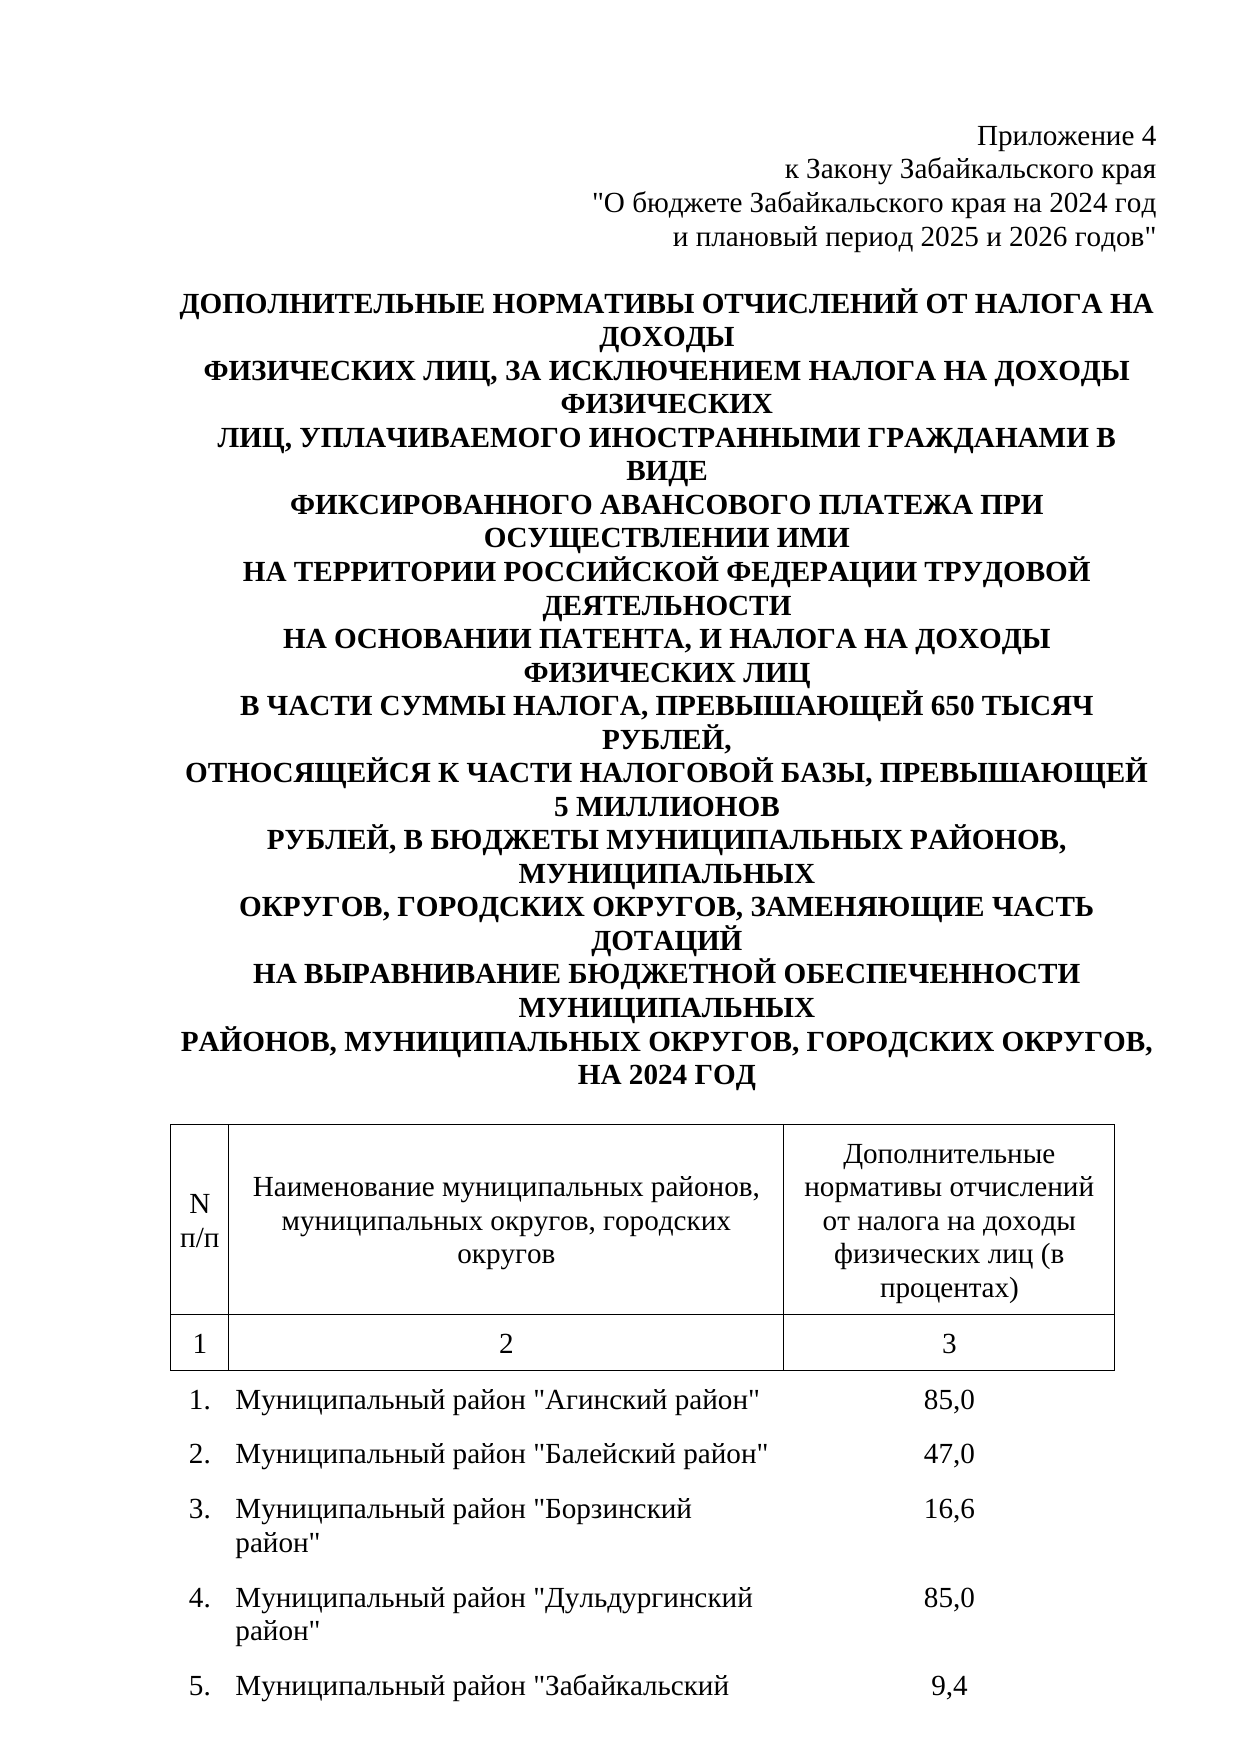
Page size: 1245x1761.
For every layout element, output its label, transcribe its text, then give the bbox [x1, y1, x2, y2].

title НА 2024 ГОД [177, 1057, 1156, 1091]
title ФИКСИРОВАННОГО АВАНСОВОГО ПЛАТЕЖА ПРИ ОСУЩЕСТВЛЕНИИ ИМИ [177, 487, 1156, 554]
title НА ОСНОВАНИИ ПАТЕНТА, И НАЛОГА НА ДОХОДЫ ФИЗИЧЕСКИХ ЛИЦ [177, 621, 1156, 688]
table_cell 85,0 [784, 1371, 1114, 1426]
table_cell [229, 1658, 784, 1712]
table_header Наименование муниципальных районов, муниципальных округов, городских округов [229, 1125, 783, 1314]
table_cell 2 [229, 1315, 783, 1370]
table_cell 9,4 [784, 1658, 1114, 1712]
table_cell 3. [171, 1481, 229, 1569]
title В ЧАСТИ СУММЫ НАЛОГА, ПРЕВЫШАЮЩЕЙ 650 ТЫСЯЧ РУБЛЕЙ, [177, 688, 1156, 755]
table_cell 85,0 [784, 1569, 1114, 1657]
table_cell 47,0 [784, 1426, 1114, 1481]
table_header Дополнительные нормативы отчислений от налога на доходы физических лиц (в процентах) [784, 1125, 1114, 1314]
title РУБЛЕЙ, В БЮДЖЕТЫ МУНИЦИПАЛЬНЫХ РАЙОНОВ, МУНИЦИПАЛЬНЫХ [177, 822, 1156, 889]
title ДОПОЛНИТЕЛЬНЫЕ НОРМАТИВЫ ОТЧИСЛЕНИЙ ОТ НАЛОГА НА ДОХОДЫ [177, 286, 1156, 353]
table_cell 3 [784, 1315, 1114, 1370]
title НА ТЕРРИТОРИИ РОССИЙСКОЙ ФЕДЕРАЦИИ ТРУДОВОЙ ДЕЯТЕЛЬНОСТИ [177, 554, 1156, 621]
text и плановый период 2025 и 2026 годов" [177, 219, 1156, 252]
table_cell 16,6 [784, 1481, 1114, 1569]
table_header N п/п [171, 1125, 228, 1314]
table_cell Муниципальный район "Дульдургинский район" [229, 1569, 784, 1657]
title РАЙОНОВ, МУНИЦИПАЛЬНЫХ ОКРУГОВ, ГОРОДСКИХ ОКРУГОВ, [177, 1024, 1156, 1057]
table_cell 1 [171, 1315, 228, 1370]
title ФИЗИЧЕСКИХ ЛИЦ, ЗА ИСКЛЮЧЕНИЕМ НАЛОГА НА ДОХОДЫ ФИЗИЧЕСКИХ [177, 353, 1156, 420]
table_cell Муниципальный район "Агинский район" [229, 1371, 784, 1426]
text Приложение 4 [177, 118, 1156, 152]
title ЛИЦ, УПЛАЧИВАЕМОГО ИНОСТРАННЫМИ ГРАЖДАНАМИ В ВИДЕ [177, 420, 1156, 487]
table_cell 4. [171, 1569, 229, 1657]
title ОКРУГОВ, ГОРОДСКИХ ОКРУГОВ, ЗАМЕНЯЮЩИЕ ЧАСТЬ ДОТАЦИЙ [177, 889, 1156, 957]
table_cell 1. [171, 1371, 229, 1426]
title НА ВЫРАВНИВАНИЕ БЮДЖЕТНОЙ ОБЕСПЕЧЕННОСТИ МУНИЦИПАЛЬНЫХ [177, 957, 1156, 1024]
table_cell 5. [171, 1658, 229, 1712]
title ОТНОСЯЩЕЙСЯ К ЧАСТИ НАЛОГОВОЙ БАЗЫ, ПРЕВЫШАЮЩЕЙ 5 МИЛЛИОНОВ [177, 755, 1156, 822]
text к Закону Забайкальского края [177, 152, 1156, 185]
table_cell 2. [171, 1426, 229, 1481]
table_cell Муниципальный район "Балейский район" [229, 1426, 784, 1481]
text "О бюджете Забайкальского края на 2024 год [177, 185, 1156, 219]
table_cell Муниципальный район "Борзинский район" [229, 1481, 784, 1569]
